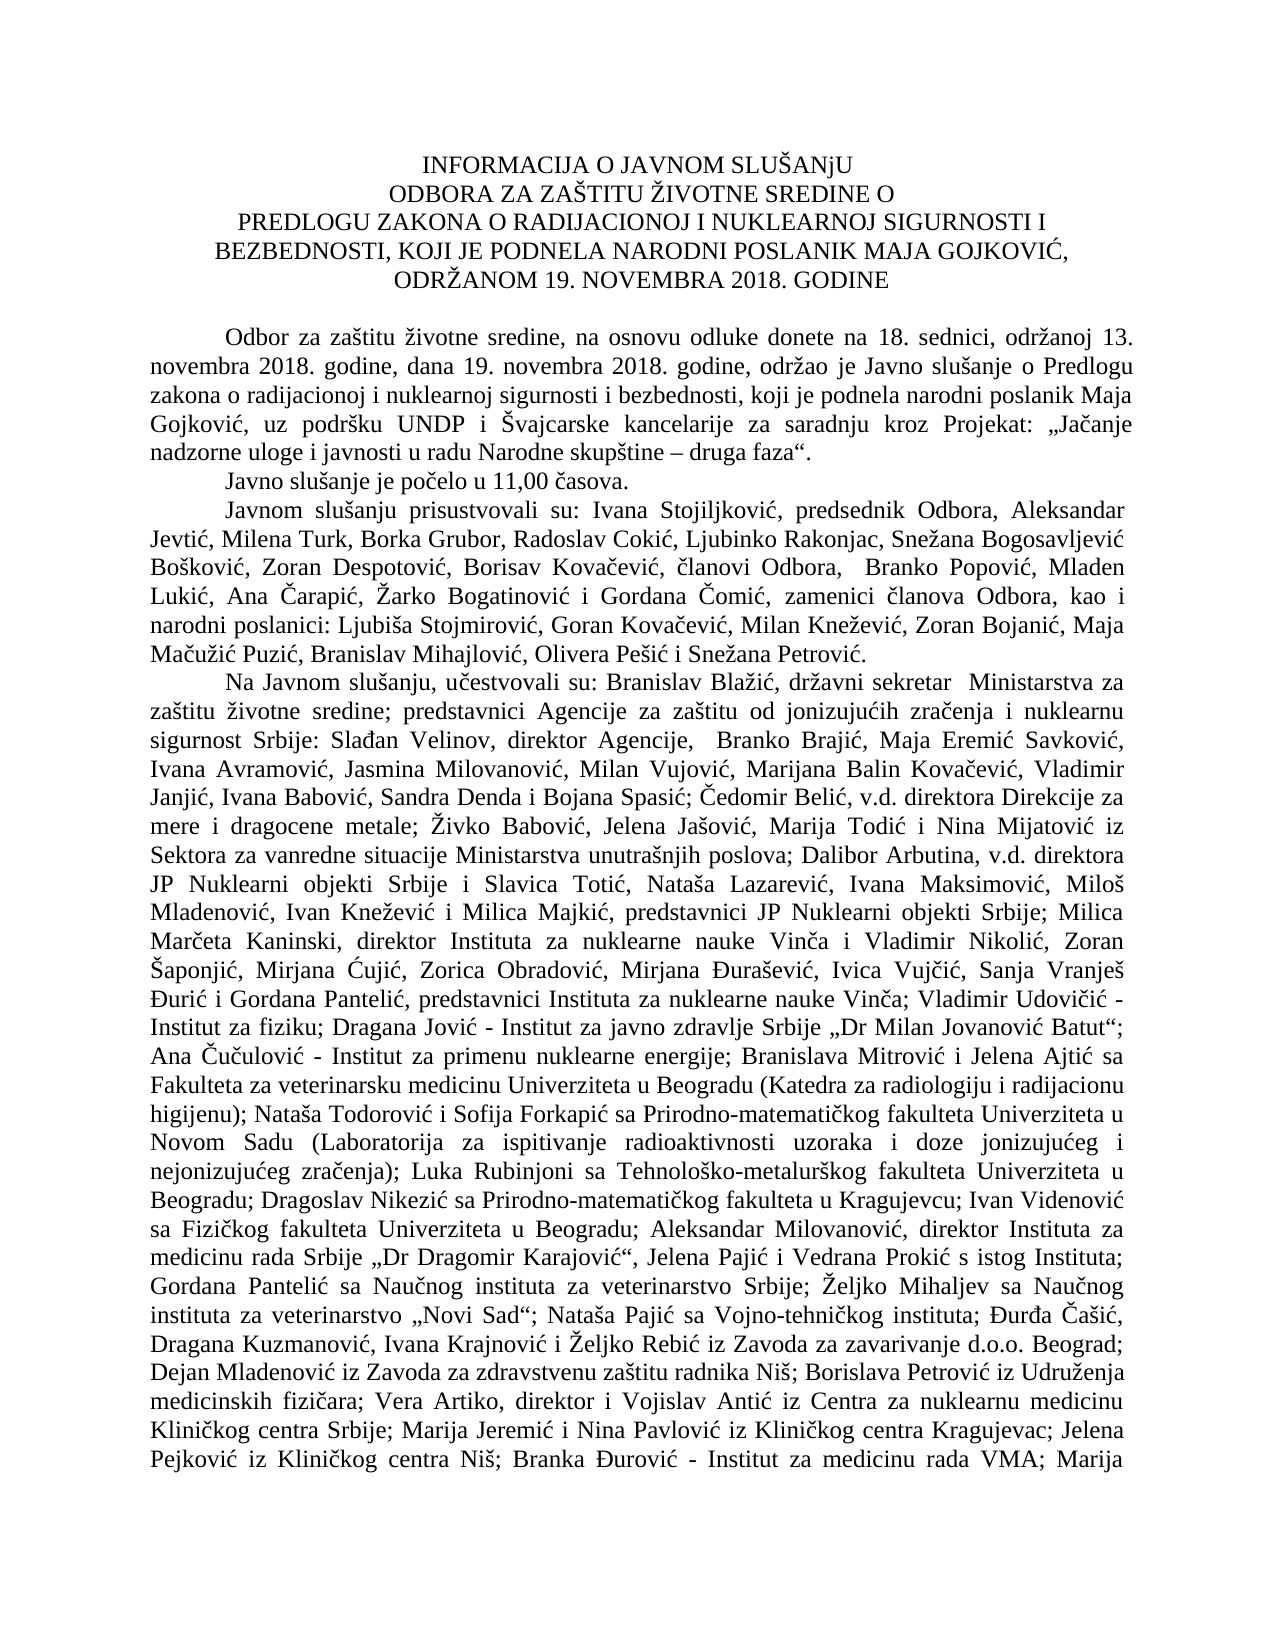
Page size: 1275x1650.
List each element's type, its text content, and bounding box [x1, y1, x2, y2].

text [150, 667, 1125, 1472]
text PREDLOGU ZAKONA O RADIJACIONOJ I NUKLEARNOJ SIGURNOSTI I BEZBEDNOSTI, KOJI JE PODNELA NARODNI POSLANIK MAJA GOJKOVIĆ, [150, 207, 1133, 265]
text Odbor za zaštitu životne sredine, na osnovu odluke donete na 18. sednici, održanoj 13. novembra 2018. godine, dana 19. novembra 2018. godine, održao je Javno slušanje o Predlogu zakona o radijacionoj i nuklearnoj sigurnosti i bezbednosti, koji je podnela narodni poslanik Maja Gojković, uz podršku UNDP i Švajcarske kancelarije za saradnju kroz Projekat: „Jačanje nadzorne uloge i javnosti u radu Narodne skupštine – druga faza“. [150, 322, 1133, 466]
text Javno slušanje je počelo u 11,00 časova. [150, 466, 1125, 495]
text Javnom slušanju prisustvovali su: Ivana Stojiljković, predsednik Odbora, Aleksandar Jevtić, Milena Turk, Borka Grubor, Radoslav Cokić, Ljubinko Rakonjac, Snežana Bogosavljević Bošković, Zoran Despotović, Borisav Kovačević, članovi Odbora, Branko Popović, Mladen Lukić, Ana Čarapić, Žarko Bogatinović i Gordana Čomić, zamenici članova Odbora, kao i narodni poslanici: Ljubiša Stojmirović, Goran Kovačević, Milan Knežević, Zoran Bojanić, Maja Mačužić Puzić, Branislav Mihajlović, Olivera Pešić i Snežana Petrović. [150, 495, 1125, 667]
text ODBORA ZA ZAŠTITU ŽIVOTNE SREDINE O [150, 179, 1133, 207]
text INFORMACIJA O JAVNOM SLUŠANjU [150, 150, 1125, 179]
text ODRŽANOM 19. NOVEMBRA 2018. GODINE [150, 265, 1133, 294]
